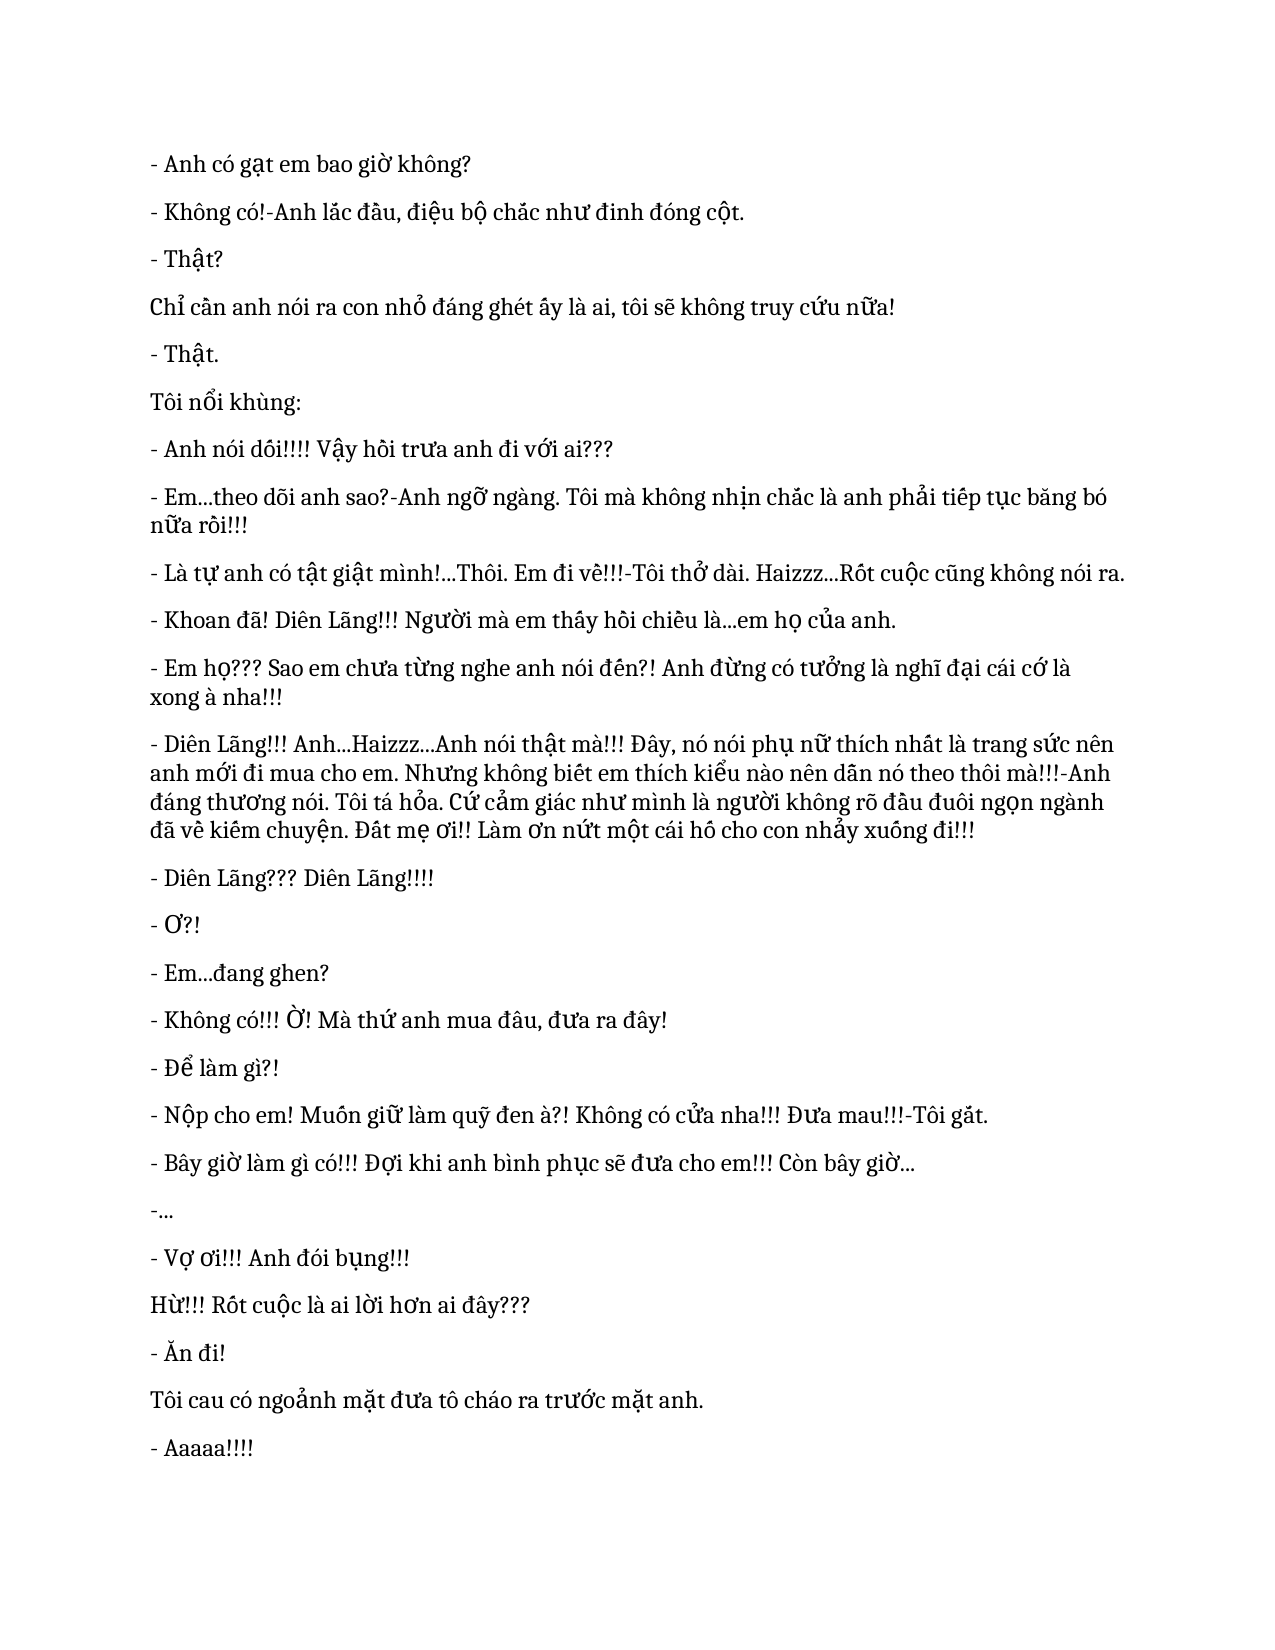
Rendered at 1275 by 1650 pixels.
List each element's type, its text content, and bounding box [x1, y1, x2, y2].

text - Thật. [150, 340, 1125, 369]
text - Anh có gạt em bao giờ không? [150, 150, 1125, 179]
text - Thật? [150, 245, 1125, 274]
text - Em họ??? Sao em chưa từng nghe anh nói đến?! Anh đừng có tưởng là nghĩ đại cái cớ là xong à nha!!! [150, 654, 1125, 711]
text - Ăn đi! [150, 1339, 1125, 1367]
text - Ơ?! [150, 911, 1125, 940]
text - Không có!-Anh lắc đầu, điệu bộ chắc như đinh đóng cột. [150, 197, 1125, 226]
text - Để làm gì?! [150, 1054, 1125, 1082]
text - Bây giờ làm gì có!!! Đợi khi anh bình phục sẽ đưa cho em!!! Còn bây giờ... [150, 1149, 1125, 1177]
text - Khoan đã! Diên Lãng!!! Người mà em thấy hồi chiều là...em họ của anh. [150, 606, 1125, 635]
text Hừ!!! Rốt cuộc là ai lời hơn ai đây??? [150, 1291, 1125, 1320]
text - Là tự anh có tật giật mình!...Thôi. Em đi về!!!-Tôi thở dài. Haizzz...Rốt cuộc cũng không nói ra. [150, 559, 1125, 587]
text Tôi cau có ngoảnh mặt đưa tô cháo ra trước mặt anh. [150, 1386, 1125, 1415]
text - Em...theo dõi anh sao?-Anh ngỡ ngàng. Tôi mà không nhịn chắc là anh phải tiếp tục băng bó nữa rồi!!! [150, 482, 1125, 540]
text Tôi nổi khùng: [150, 387, 1125, 416]
text - Diên Lãng!!! Anh...Haizzz...Anh nói thật mà!!! Đây, nó nói phụ nữ thích nhất là trang sức nên anh mới đi mua cho em. Nhưng không biết em thích kiểu nào nên dẫn nó theo thôi mà!!!-Anh đáng thương nói. Tôi tá hỏa. Cứ cảm giác như mình là người không rõ đầu đuôi ngọn ngành đã về kiếm chuyện. Đất mẹ ơi!! Làm ơn nứt một cái hố cho con nhảy xuống đi!!! [150, 730, 1125, 845]
text Chỉ cần anh nói ra con nhỏ đáng ghét ấy là ai, tôi sẽ không truy cứu nữa! [150, 292, 1125, 321]
text -... [150, 1196, 1125, 1225]
text - Nộp cho em! Muốn giữ làm quỹ đen à?! Không có cửa nha!!! Đưa mau!!!-Tôi gắt. [150, 1101, 1125, 1130]
text - Không có!!! Ờ! Mà thứ anh mua đâu, đưa ra đây! [150, 1006, 1125, 1035]
text - Diên Lãng??? Diên Lãng!!!! [150, 864, 1125, 892]
text - Anh nói dối!!!! Vậy hồi trưa anh đi với ai??? [150, 435, 1125, 464]
text - Vợ ơi!!! Anh đói bụng!!! [150, 1244, 1125, 1272]
text - Aaaaa!!!! [150, 1434, 1125, 1462]
text - Em...đang ghen? [150, 959, 1125, 987]
